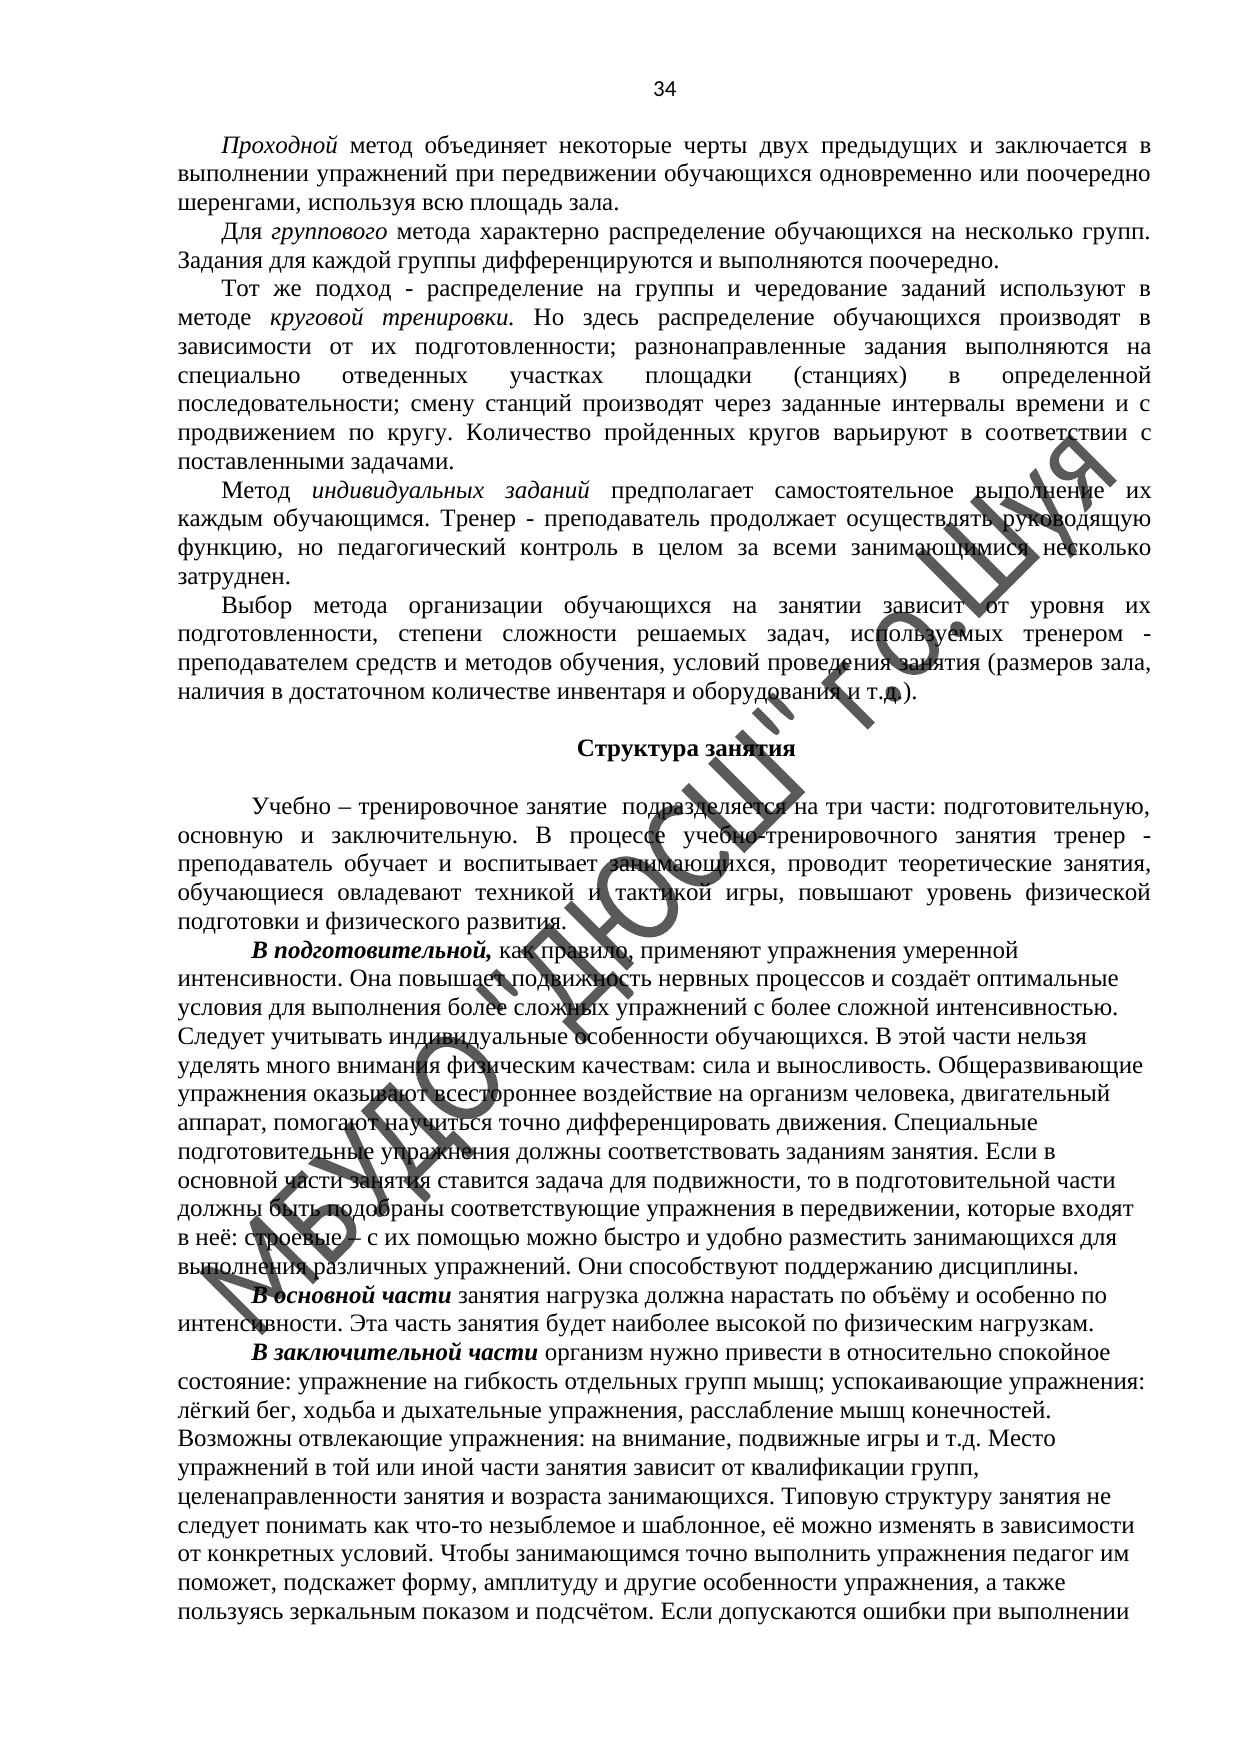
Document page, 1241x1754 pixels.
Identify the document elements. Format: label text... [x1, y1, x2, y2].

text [177, 1337, 1152, 1625]
text В основной части занятия нагрузка должна нарастать по объёму и особенно по интенсивности. Эта часть занятия будет наиболее высокой по физическим нагрузкам. [177, 1280, 1152, 1337]
text Метод индивидуальных заданий предполагает самостоятельное выполнение их каждым обучающимся. Тренер - преподаватель продолжает осуществлять руководящую функцию, но педагогический контроль в целом за всеми занимающимися несколько затруднен. [177, 475, 1152, 590]
text Проходной метод объединяет некоторые черты двух предыдущих и заключается в выполнении упражнений при передвижении обучающихся одновременно или поочередно шеренгами, используя всю площадь зала. [177, 130, 1152, 216]
text В подготовительной, как правило, применяют упражнения умеренной интенсивности. Она повышает подвижность нервных процессов и создаёт оптимальные условия для выполнения более сложных упражнений с более сложной интенсивностью. Следует учитывать индивидуальные особенности обучающихся. В этой части нельзя уделять много внимания физическим качествам: сила и выносливость. Общеразвивающие упражнения оказывают всестороннее воздействие на организм человека, двигательный аппарат, помогают научиться точно дифференцировать движения. Специальные подготовительные упражнения должны соответствовать заданиям занятия. Если в основной части занятия ставится задача для подвижности, то в подготовительной части должны быть подобраны соответствующие упражнения в передвижении, которые входят в неё: строевые – с их помощью можно быстро и удобно разместить занимающихся для выполнения различных упражнений. Они способствуют поддержанию дисциплины. [177, 935, 1152, 1280]
text Выбор метода организации обучающихся на занятии зависит от уровня их подготовленности, степени сложности решаемых задач, используемых тренером - преподавателем средств и методов обучения, условий проведения занятия (размеров зала, наличия в достаточном количестве инвентаря и оборудования и т.д.). [177, 590, 1152, 705]
text Учебно – тренировочное занятие подразделяется на три части: подготовительную, основную и заключительную. В процессе учебно-тренировочного занятия тренер - преподаватель обучает и воспитывает занимающихся, проводит теоретические занятия, обучающиеся овладевают техникой и тактикой игры, повышают уровень физической подготовки и физического развития. [177, 791, 1152, 935]
text Тот же подход - распределение на группы и чередование заданий используют в методе круговой тренировки. Но здесь распределение обучающихся производят в зависимости от их подготовленности; разнонаправленные задания выполняются на специально отведенных участках площадки (станциях) в определенной последовательности; смену станций производят через заданные интервалы времени и с продвижением по кругу. Количество пройденных кругов варьируют в соответствии с поставленными задачами. [177, 273, 1152, 475]
text Для группового метода характерно распределение обучающихся на несколько групп. Задания для каждой группы дифференцируются и выполняются поочередно. [177, 216, 1152, 273]
text Структура занятия [177, 733, 1152, 762]
